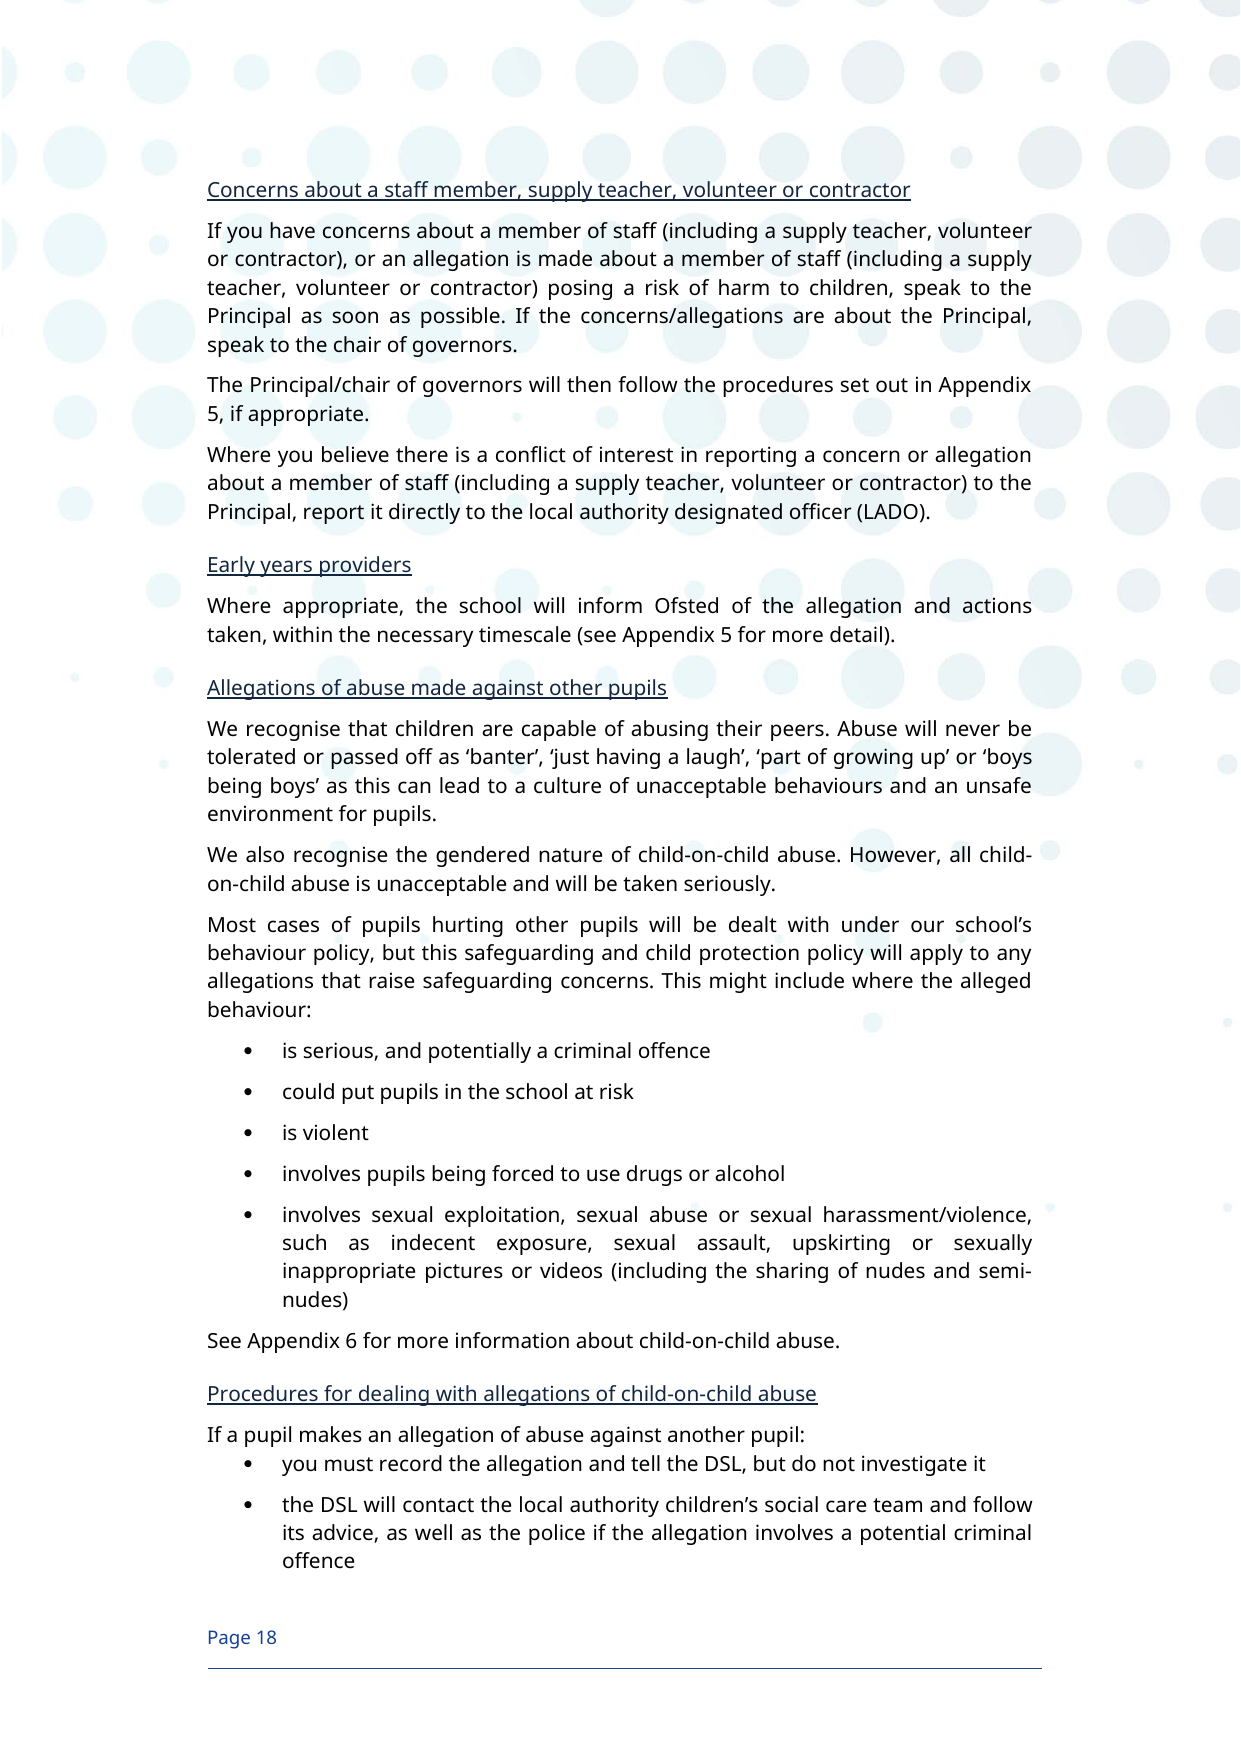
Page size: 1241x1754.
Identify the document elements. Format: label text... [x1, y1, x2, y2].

list is serious, and potentially a criminal offence [244, 1036, 1033, 1064]
text Early years providers [207, 550, 1033, 579]
text Procedures for dealing with allegations of child-on-child abuse [207, 1379, 1033, 1408]
text Allegations of abuse made against other pupils [207, 673, 1033, 702]
text Most cases of pupils hurting other pupils will be dealt with under our school’s behaviour policy, but this safeguarding and child protection policy will apply to any allegations that raise safeguarding concerns. This might include where the alleged behaviour: [207, 910, 1033, 1023]
list is violent [244, 1118, 1033, 1146]
text Concerns about a staff member, supply teacher, volunteer or contractor [207, 175, 1033, 203]
text If you have concerns about a member of staff (including a supply teacher, volunteer or contractor), or an allegation is made about a member of staff (including a supply teacher, volunteer or contractor) posing a risk of harm to children, speak to the Principal as soon as possible. If the concerns/allegations are about the Principal, speak to the chair of governors. [207, 216, 1033, 358]
list the DSL will contact the local authority children’s social care team and follow its advice, as well as the police if the allegation involves a potential criminal offence [244, 1490, 1033, 1575]
list you must record the allegation and tell the DSL, but do not investigate it [244, 1449, 1033, 1477]
text Where appropriate, the school will inform Ofsted of the allegation and actions taken, within the necessary timescale (see Appendix 5 for more detail). [207, 591, 1033, 648]
text See Appendix 6 for more information about child-on-child abuse. [207, 1326, 1033, 1354]
text Where you believe there is a conflict of interest in reporting a concern or allegation about a member of staff (including a supply teacher, volunteer or contractor) to the Principal, report it directly to the local authority designated officer (LADO). [207, 440, 1033, 525]
list involves sexual exploitation, sexual abuse or sexual harassment/violence, such as indecent exposure, sexual assault, upskirting or sexually inappropriate pictures or videos (including the sharing of nudes and semi-nudes) [244, 1200, 1033, 1313]
text If a pupil makes an allegation of abuse against another pupil: [207, 1420, 1033, 1449]
list could put pupils in the school at risk [244, 1077, 1033, 1105]
text The Principal/chair of governors will then follow the procedures set out in Appendix 5, if appropriate. [207, 371, 1033, 427]
text We also recognise the gendered nature of child-on-child abuse. However, all child-on-child abuse is unacceptable and will be taken seriously. [207, 840, 1033, 897]
text We recognise that children are capable of abusing their peers. Abuse will never be tolerated or passed off as ‘banter’, ‘just having a laugh’, ‘part of growing up’ or ‘boys being boys’ as this can lead to a culture of unacceptable behaviours and an unsafe environment for pupils. [207, 714, 1033, 828]
list involves pupils being forced to use drugs or alcohol [244, 1159, 1033, 1187]
picture [1, 0, 1241, 1753]
